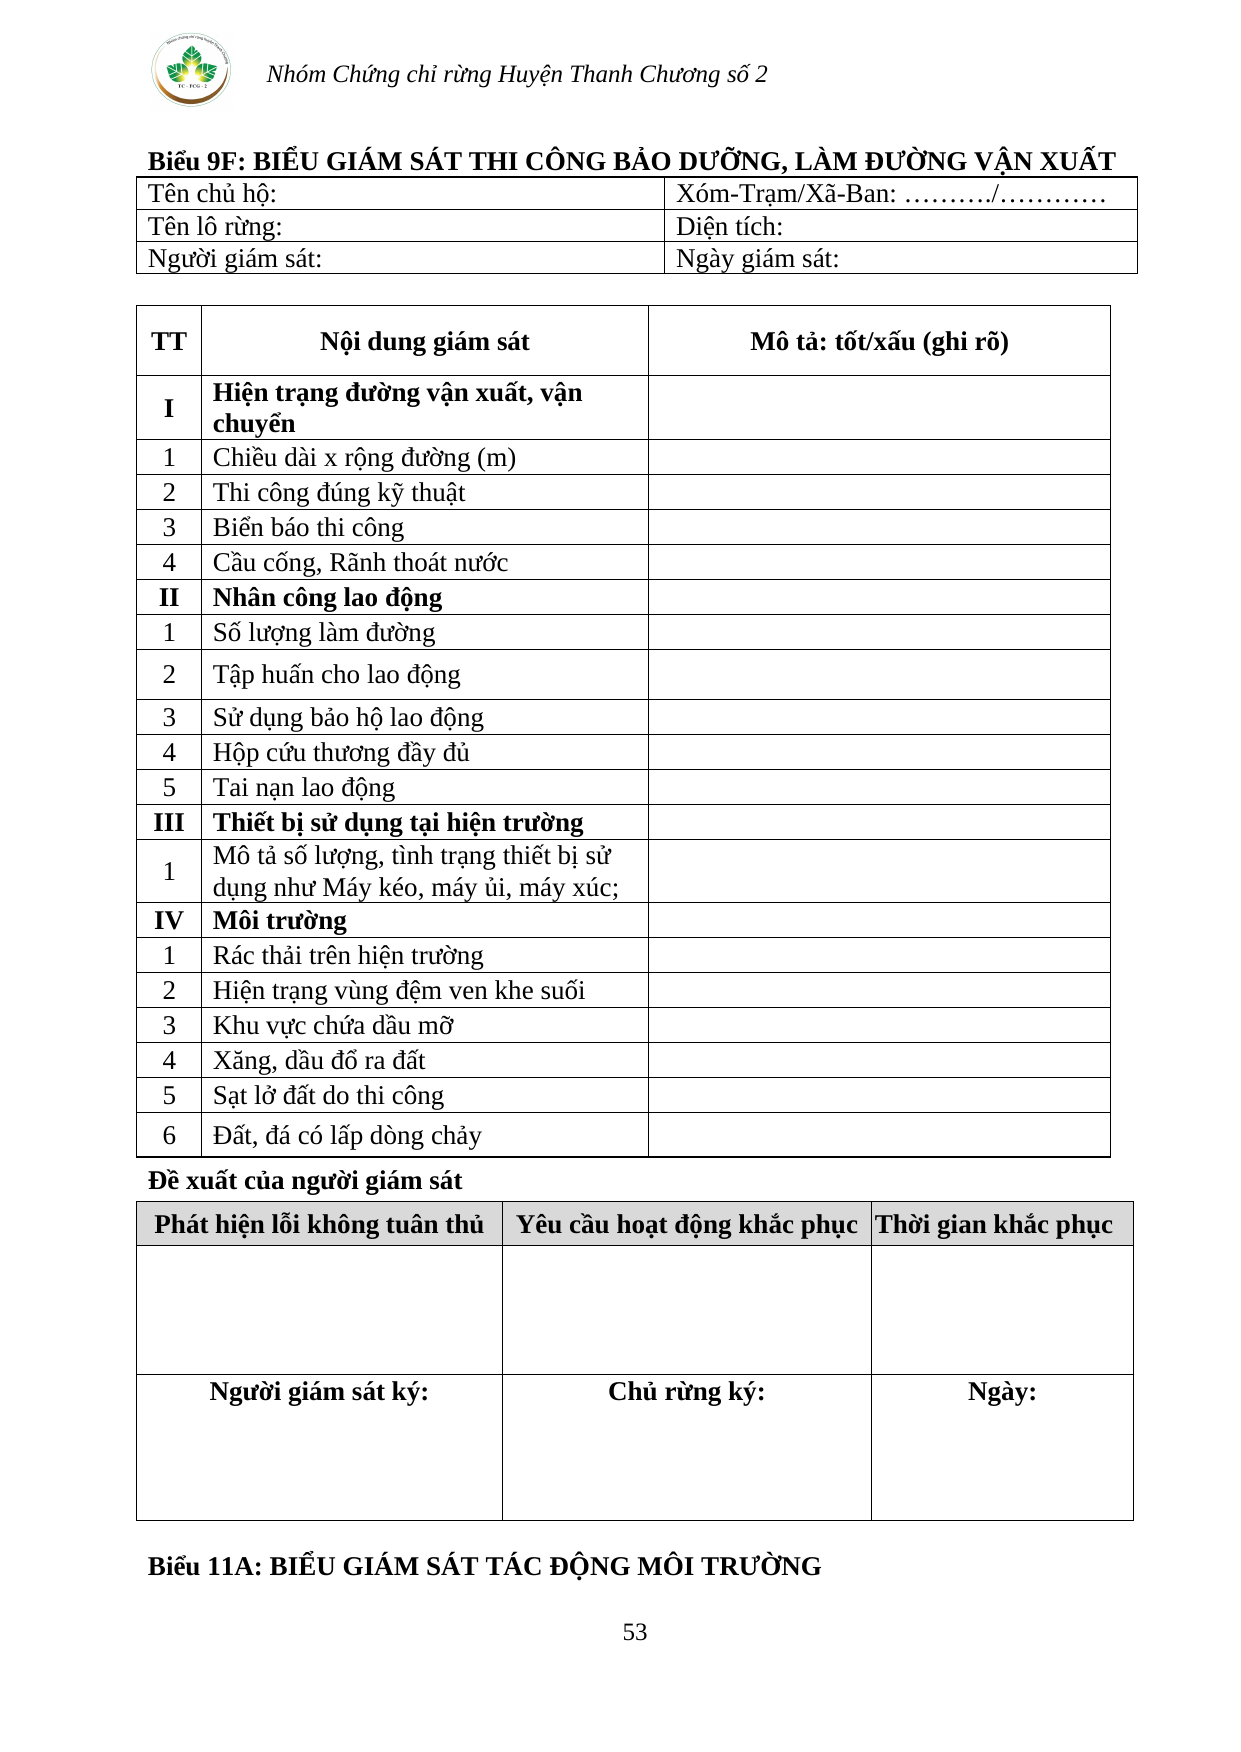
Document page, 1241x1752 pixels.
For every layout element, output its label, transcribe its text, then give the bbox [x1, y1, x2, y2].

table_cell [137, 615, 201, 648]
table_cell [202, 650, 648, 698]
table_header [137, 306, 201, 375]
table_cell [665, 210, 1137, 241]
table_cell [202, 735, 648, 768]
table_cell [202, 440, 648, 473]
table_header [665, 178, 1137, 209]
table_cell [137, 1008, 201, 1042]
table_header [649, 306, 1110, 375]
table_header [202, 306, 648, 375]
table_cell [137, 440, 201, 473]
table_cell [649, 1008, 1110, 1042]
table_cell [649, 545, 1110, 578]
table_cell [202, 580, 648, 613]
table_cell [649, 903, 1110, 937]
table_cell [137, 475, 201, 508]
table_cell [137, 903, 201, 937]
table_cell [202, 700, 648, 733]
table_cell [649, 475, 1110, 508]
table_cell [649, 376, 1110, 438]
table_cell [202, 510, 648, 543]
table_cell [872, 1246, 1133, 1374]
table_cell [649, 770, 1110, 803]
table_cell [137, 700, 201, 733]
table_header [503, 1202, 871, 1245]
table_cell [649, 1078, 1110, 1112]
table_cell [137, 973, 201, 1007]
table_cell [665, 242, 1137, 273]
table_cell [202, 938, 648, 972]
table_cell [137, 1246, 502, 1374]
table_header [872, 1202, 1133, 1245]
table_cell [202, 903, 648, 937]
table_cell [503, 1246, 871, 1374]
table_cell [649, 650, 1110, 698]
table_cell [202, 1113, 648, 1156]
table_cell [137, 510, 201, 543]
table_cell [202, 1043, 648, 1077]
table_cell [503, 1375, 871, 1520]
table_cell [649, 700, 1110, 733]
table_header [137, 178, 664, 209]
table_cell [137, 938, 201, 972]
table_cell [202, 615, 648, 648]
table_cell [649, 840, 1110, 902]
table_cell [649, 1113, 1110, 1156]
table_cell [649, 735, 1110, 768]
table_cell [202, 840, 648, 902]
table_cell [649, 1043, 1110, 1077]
picture [146, 29, 237, 111]
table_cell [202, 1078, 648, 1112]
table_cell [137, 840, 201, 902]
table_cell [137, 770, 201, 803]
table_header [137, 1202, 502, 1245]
text Đề xuất của người giám sát [148, 1164, 1122, 1195]
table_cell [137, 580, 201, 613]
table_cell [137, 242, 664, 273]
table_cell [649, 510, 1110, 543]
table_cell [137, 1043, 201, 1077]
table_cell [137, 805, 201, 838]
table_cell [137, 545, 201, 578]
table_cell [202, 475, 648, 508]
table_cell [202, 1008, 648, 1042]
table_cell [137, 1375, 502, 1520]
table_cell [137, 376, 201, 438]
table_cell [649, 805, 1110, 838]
text Biểu 9F: BIỂU GIÁM SÁT THI CÔNG BẢO DƯỠNG, LÀM ĐƯỜNG VẬN XUẤT [148, 145, 1122, 176]
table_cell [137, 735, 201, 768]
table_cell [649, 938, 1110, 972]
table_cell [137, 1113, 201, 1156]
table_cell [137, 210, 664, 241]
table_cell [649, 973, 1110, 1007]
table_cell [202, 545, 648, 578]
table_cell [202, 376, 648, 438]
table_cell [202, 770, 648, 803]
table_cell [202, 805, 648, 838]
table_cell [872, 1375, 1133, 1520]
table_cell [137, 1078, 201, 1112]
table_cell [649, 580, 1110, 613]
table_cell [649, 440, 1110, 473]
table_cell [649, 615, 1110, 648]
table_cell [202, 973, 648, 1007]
text Biểu 11A: BIỂU GIÁM SÁT TÁC ĐỘNG MÔI TRƯỜNG [148, 1550, 1122, 1581]
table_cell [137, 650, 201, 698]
